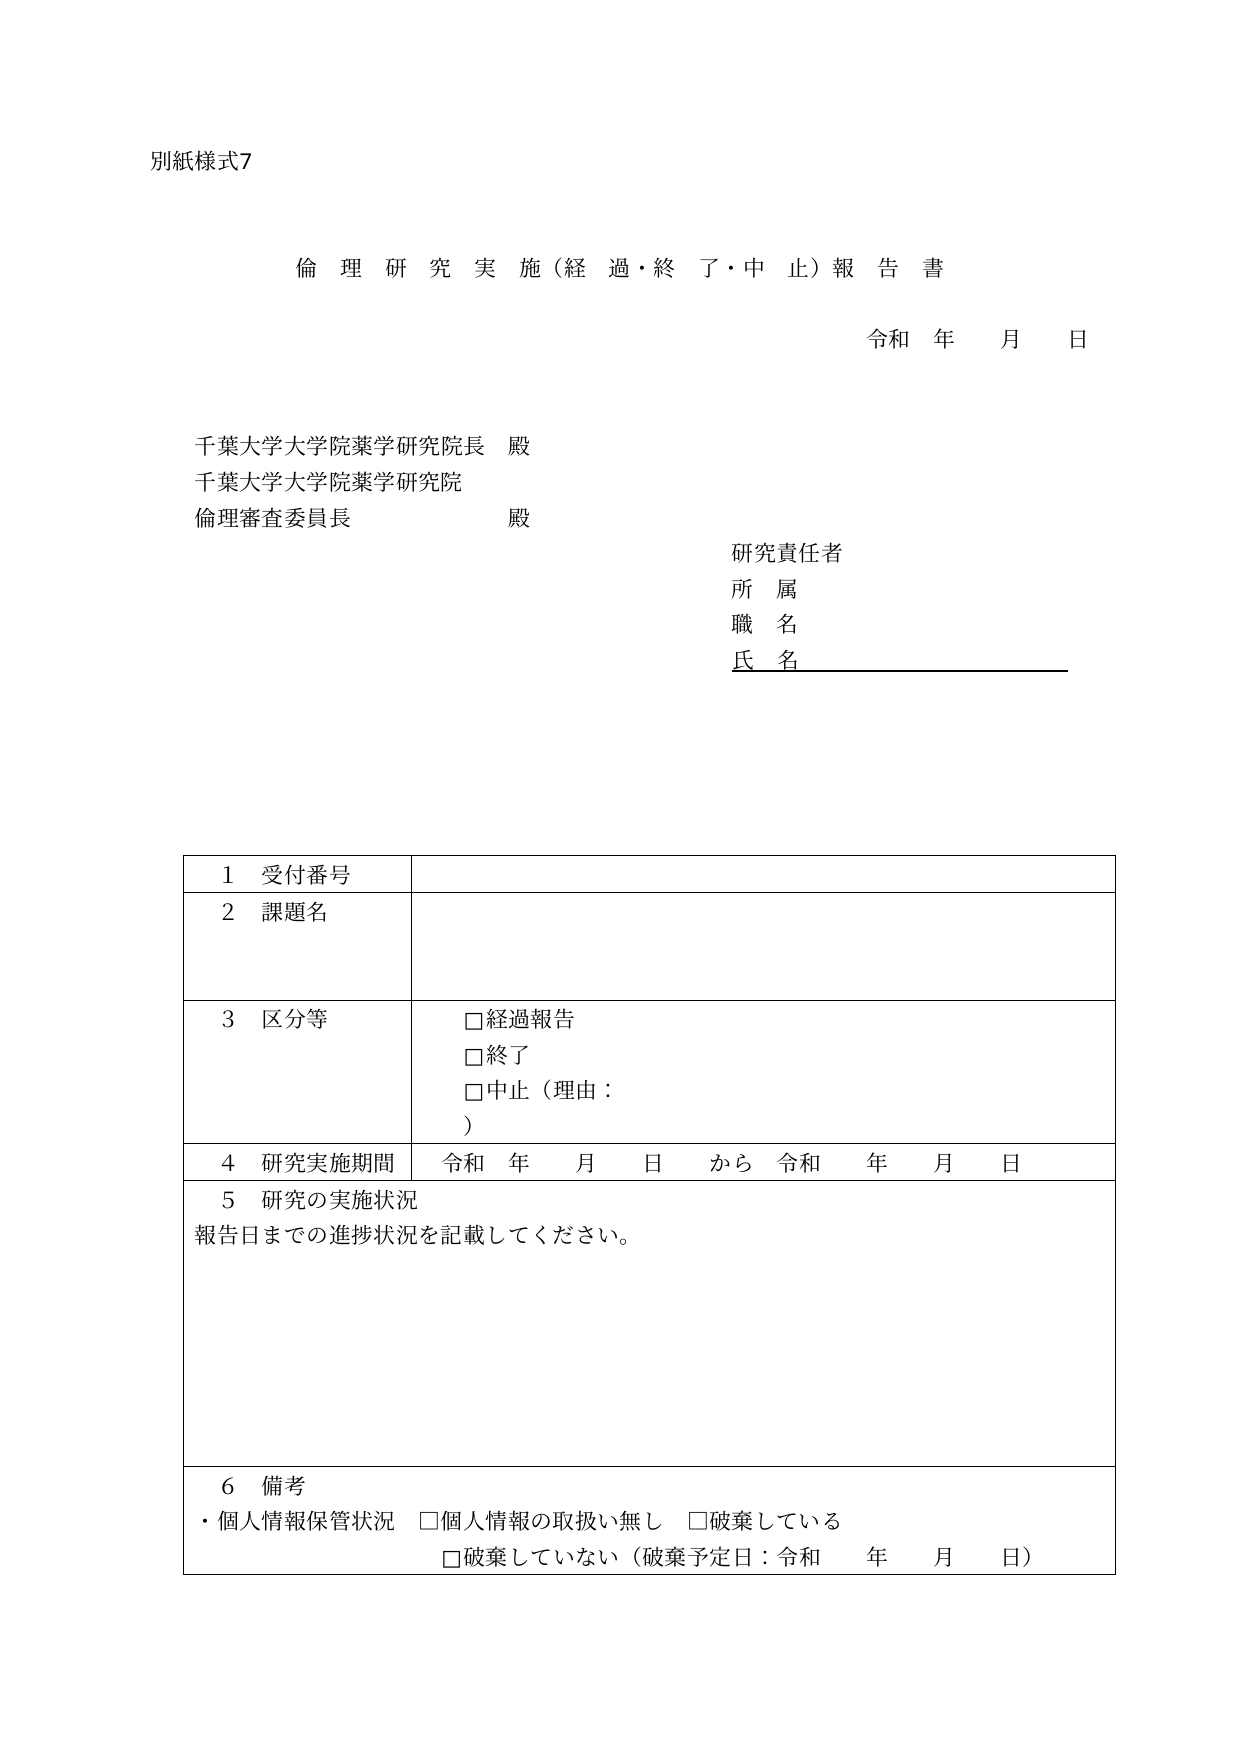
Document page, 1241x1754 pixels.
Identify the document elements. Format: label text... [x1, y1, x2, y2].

text 研究責任者 [150, 534, 1090, 570]
table_cell □経過報告 □終了 □中止（理由： ） [412, 1001, 1115, 1143]
table_header [412, 856, 1115, 892]
text 千葉大学大学院薬学研究院長 殿 [150, 427, 1090, 463]
text 所 属 [150, 570, 1090, 606]
table_header １ 受付番号 [184, 856, 411, 892]
table_cell ２ 課題名 [184, 893, 411, 999]
text 倫理審査委員長 殿 [150, 499, 1090, 534]
text 令和 年 月 日 [150, 321, 1090, 356]
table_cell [184, 1467, 1115, 1574]
text 千葉大学大学院薬学研究院 [150, 463, 1090, 499]
text 別紙様式7 [150, 142, 1090, 178]
table_cell ３ 区分等 [184, 1001, 411, 1143]
table_cell ４ 研究実施期間 [184, 1144, 411, 1180]
table_cell [412, 893, 1115, 999]
table_cell 令和 年 月 日 から 令和 年 月 日 [412, 1144, 1115, 1180]
text 氏 名 [150, 641, 1090, 677]
table_cell ５ 研究の実施状況 報告日までの進捗状況を記載してください。 [184, 1181, 1115, 1466]
text 倫 理 研 究 実 施（経 過・終 了・中 止）報 告 書 [150, 249, 1090, 285]
text 職 名 [150, 606, 1090, 641]
